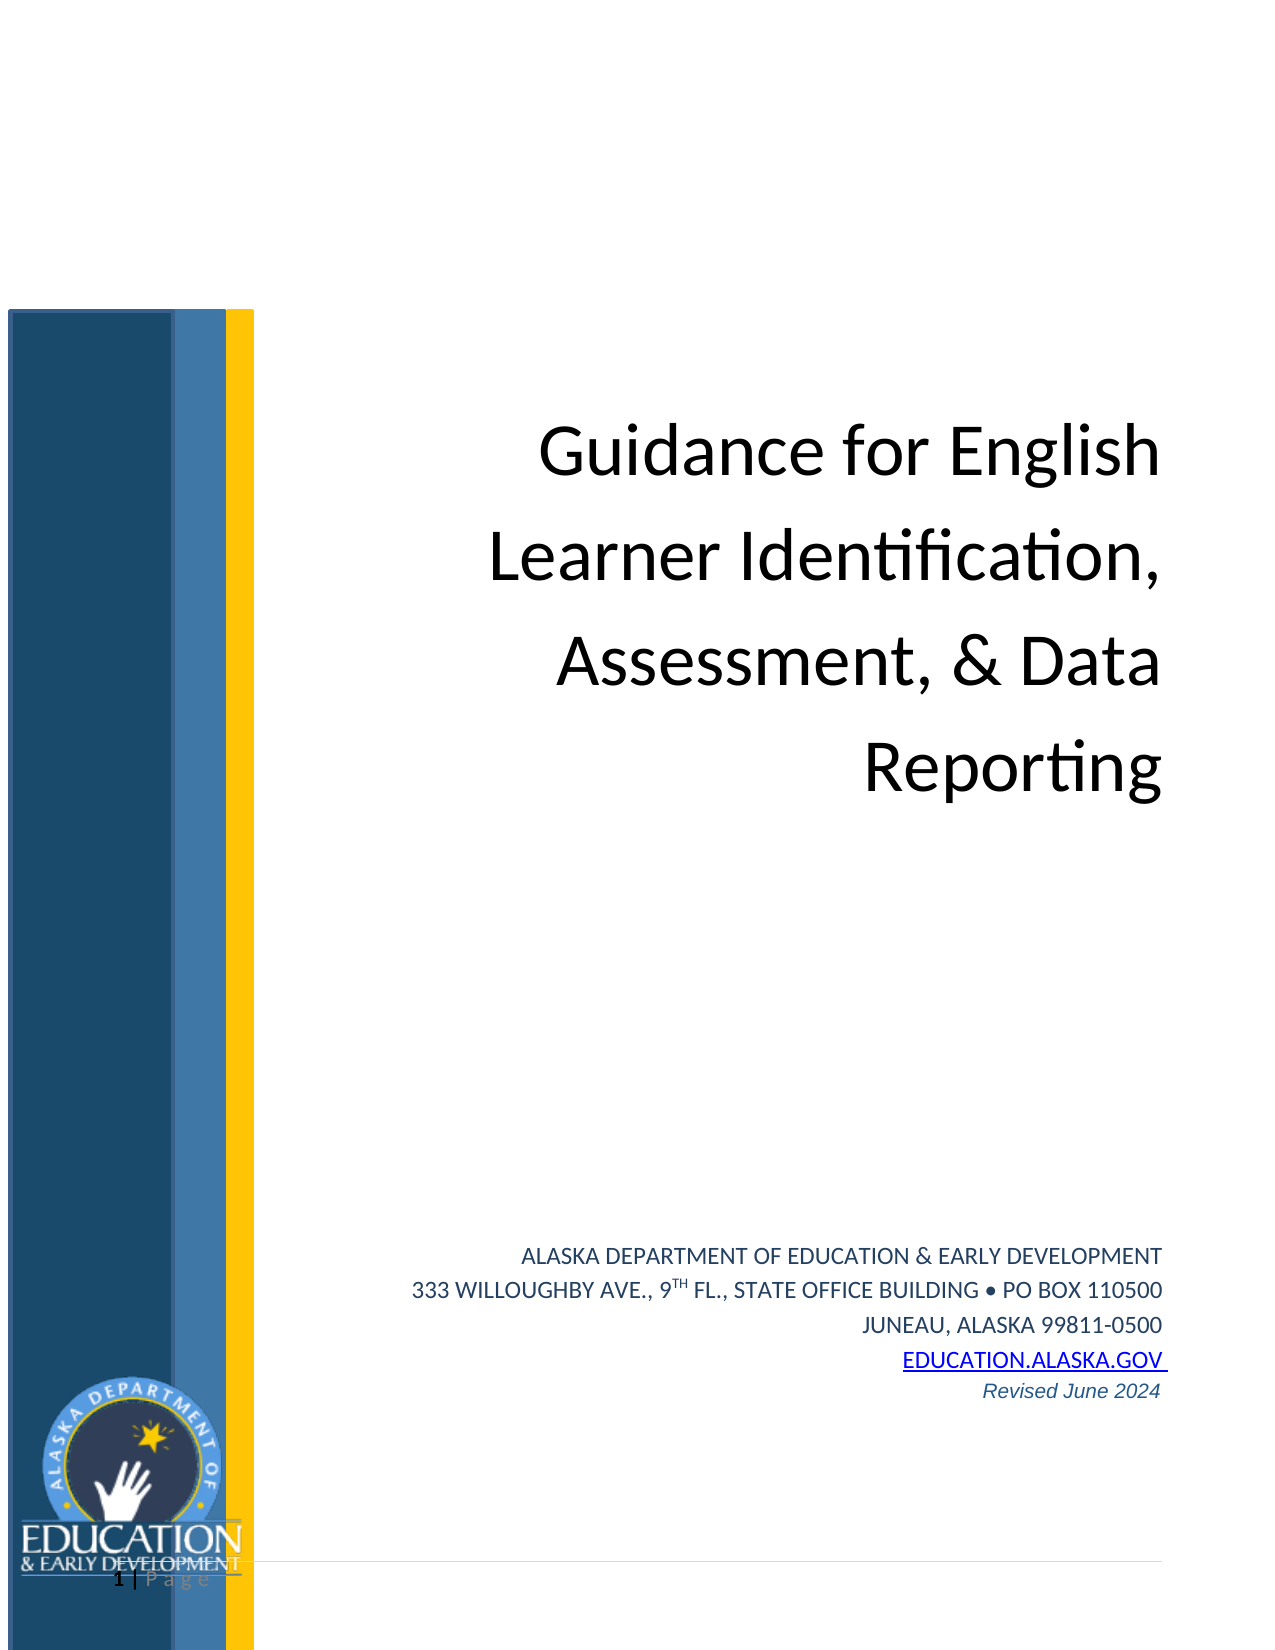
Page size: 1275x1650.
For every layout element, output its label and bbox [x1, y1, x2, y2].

picture [19, 1371, 243, 1576]
